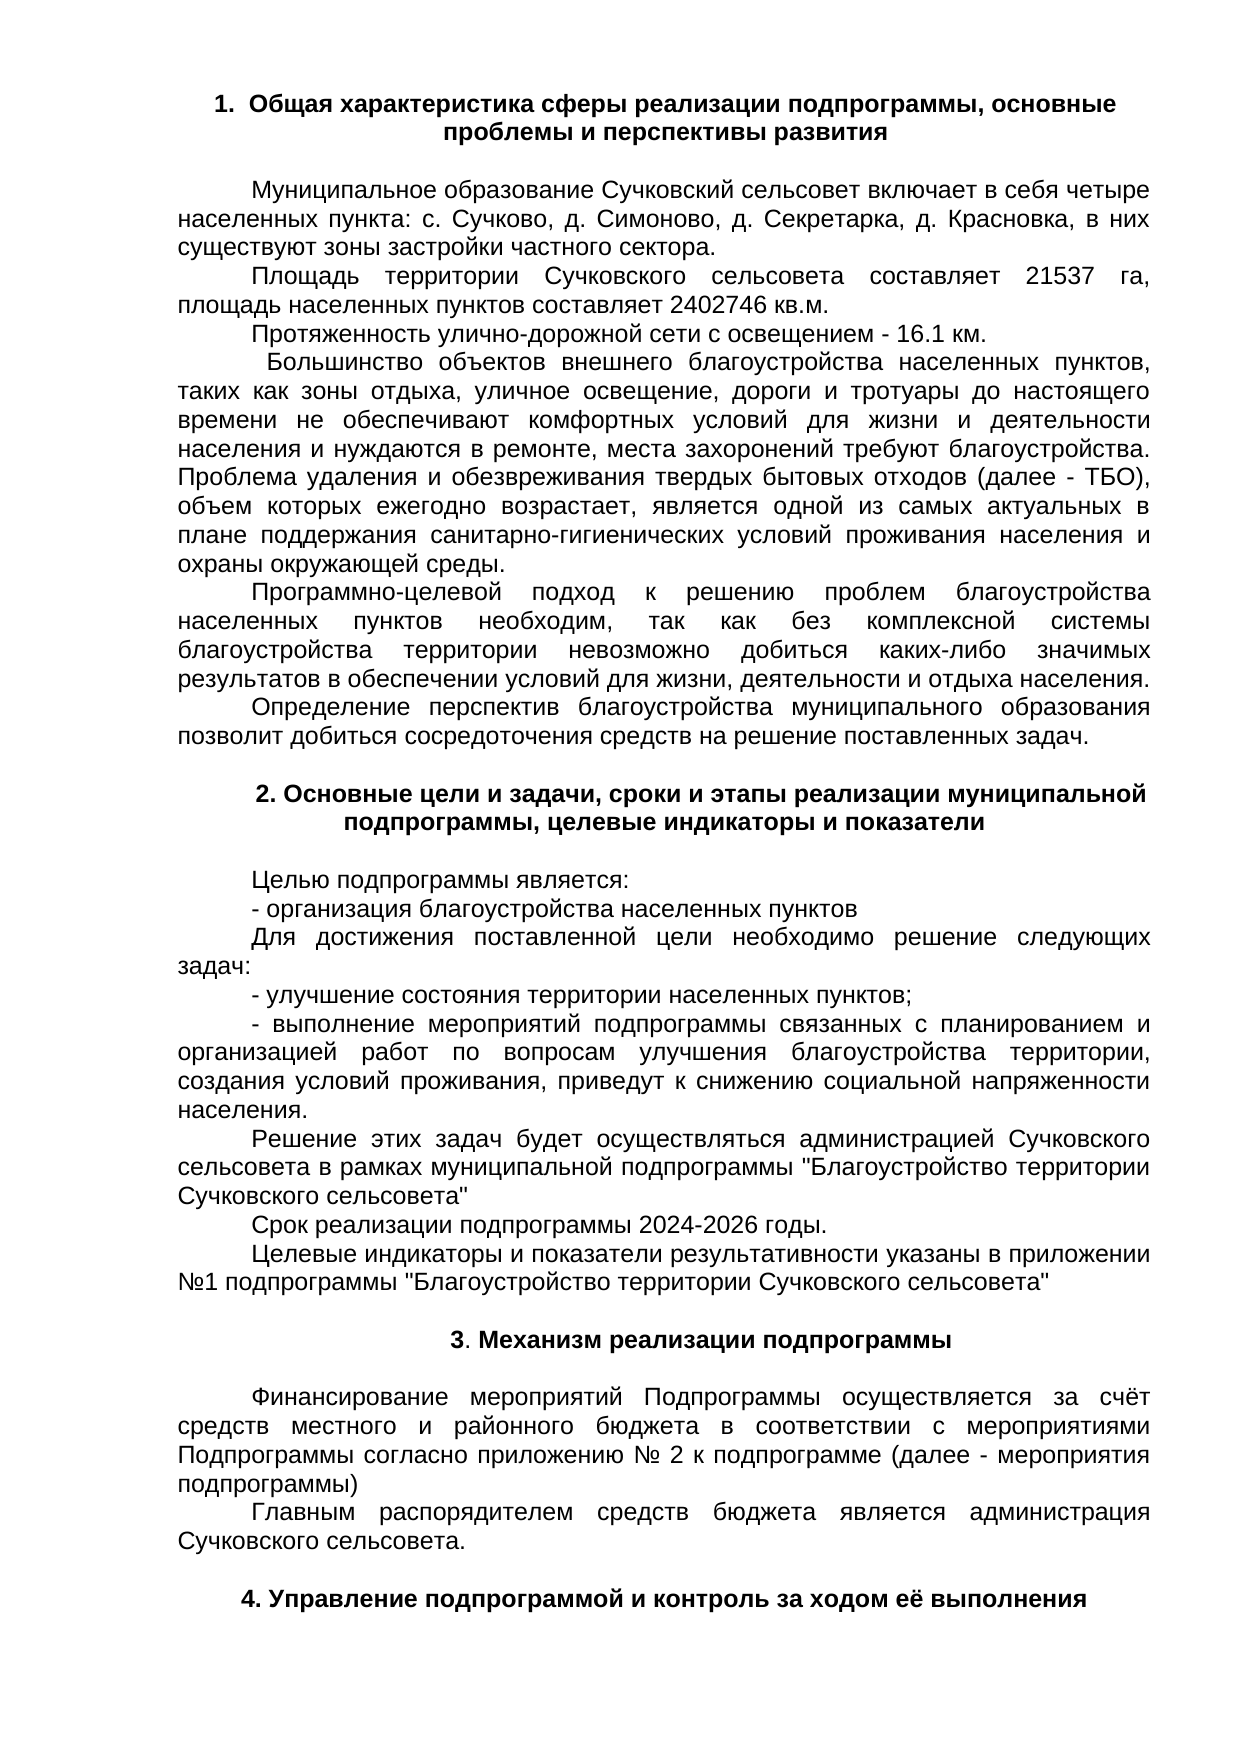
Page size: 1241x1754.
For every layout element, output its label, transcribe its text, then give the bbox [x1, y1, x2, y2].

text Финансирование мероприятий Подпрограммы осуществляется за счёт средств местного и районного бюджета в соответствии с мероприятиями Подпрограммы согласно приложению № 2 к подпрограмме (далее - мероприятия подпрограммы) [177, 1382, 1152, 1497]
text 2. Основные цели и задачи, сроки и этапы реализации муниципальной подпрограммы, целевые индикаторы и показатели [177, 779, 1152, 836]
text Муниципальное образование Сучковский сельсовет включает в себя четыре населенных пункта: с. Сучково, д. Симоново, д. Секретарка, д. Красновка, в них существуют зоны застройки частного сектора. [177, 175, 1152, 261]
text Решение этих задач будет осуществляться администрацией Сучковского сельсовета в рамках муниципальной подпрограммы "Благоустройство территории Сучковского сельсовета" [177, 1124, 1152, 1210]
text - выполнение мероприятий подпрограммы связанных с планированием и организацией работ по вопросам улучшения благоустройства территории, создания условий проживания, приведут к снижению социальной напряженности населения. [177, 1009, 1152, 1124]
text Большинство объектов внешнего благоустройства населенных пунктов, таких как зоны отдыха, уличное освещение, дороги и тротуары до настоящего времени не обеспечивают комфортных условий для жизни и деятельности населения и нуждаются в ремонте, места захоронений требуют благоустройства. Проблема удаления и обезвреживания твердых бытовых отходов (далее - ТБО), объем которых ежегодно возрастает, является одной из самых актуальных в плане поддержания санитарно-гигиенических условий проживания населения и охраны окружающей среды. [177, 347, 1152, 577]
text Главным распорядителем средств бюджета является администрация Сучковского сельсовета. [177, 1497, 1152, 1555]
text Целевые индикаторы и показатели результативности указаны в приложении №1 подпрограммы "Благоустройство территории Сучковского сельсовета" [177, 1239, 1152, 1296]
text - улучшение состояния территории населенных пунктов; [177, 980, 1152, 1009]
text Определение перспектив благоустройства муниципального образования позволит добиться сосредоточения средств на решение поставленных задач. [177, 692, 1152, 750]
text 4. Управление подпрограммой и контроль за ходом её выполнения [177, 1584, 1152, 1612]
text Срок реализации подпрограммы 2024-2026 годы. [177, 1210, 1152, 1239]
text 1. Общая характеристика сферы реализации подпрограммы, основные проблемы и перспективы развития [179, 89, 1152, 146]
text Целью подпрограммы является: [177, 865, 1152, 894]
text 3. Механизм реализации подпрограммы [177, 1325, 1152, 1354]
text - организация благоустройства населенных пунктов [177, 894, 1152, 922]
text Программно-целевой подход к решению проблем благоустройства населенных пунктов необходим, так как без комплексной системы благоустройства территории невозможно добиться каких-либо значимых результатов в обеспечении условий для жизни, деятельности и отдыха населения. [177, 577, 1152, 692]
text Площадь территории Сучковского сельсовета составляет , площадь населенных пунктов составляет 2402746 кв.м. [177, 261, 1152, 319]
text Для достижения поставленной цели необходимо решение следующих задач: [177, 922, 1152, 980]
text Протяженность улично-дорожной сети с освещением - 16.1 км. [177, 319, 1152, 347]
